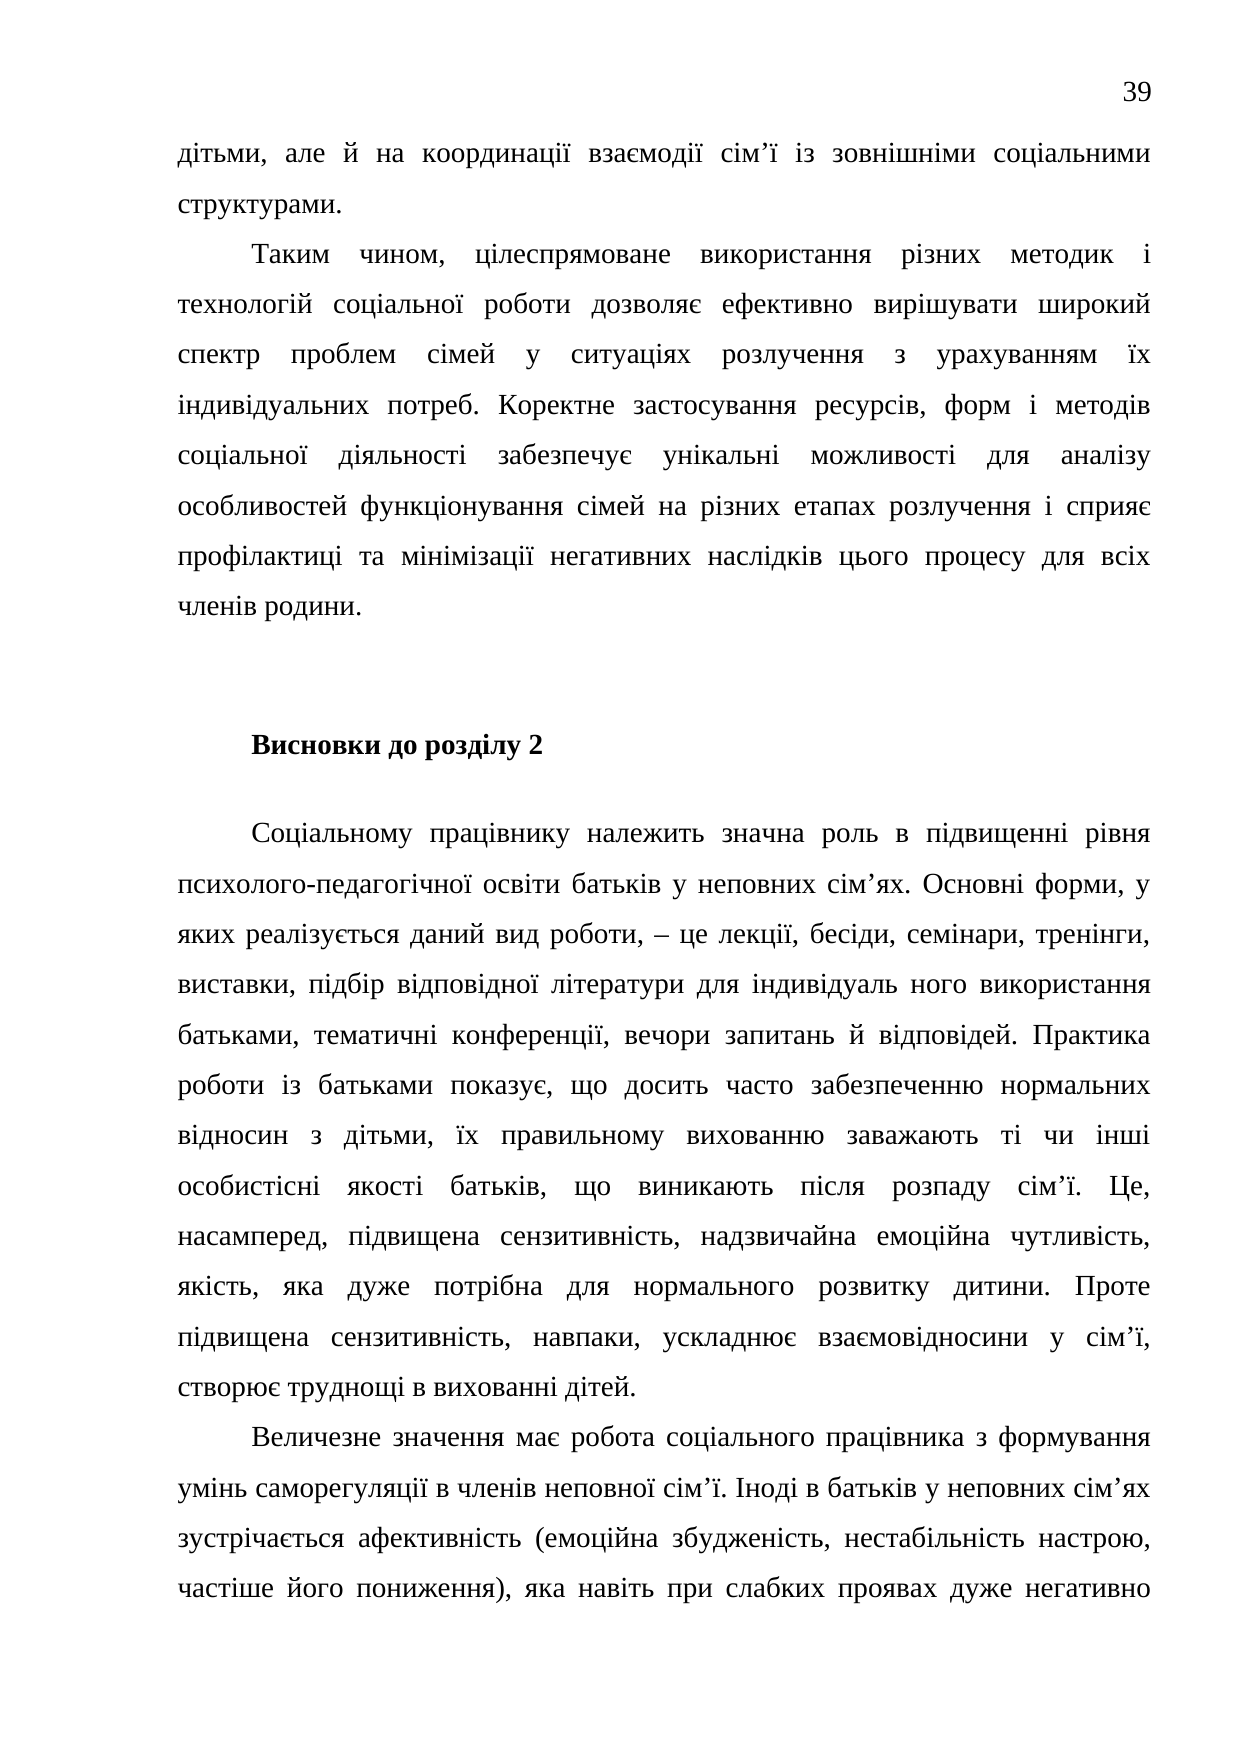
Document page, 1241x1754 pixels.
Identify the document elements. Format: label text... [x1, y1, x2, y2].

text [177, 1419, 1152, 1604]
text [177, 135, 1152, 219]
text Соціальному працівнику належить значна роль в пiдвищеннi рiвня психолого-педагогічної освiти батькiв у неповних сім’ях. Основнi форми, у яких реалiзується даний вид роботи, – це лекцiї, бесiди, семiнари, тренінги, виставки, пiдбiр вiдповiдної лiтератури для iндивiдуаль ного використання батьками, тематичнi конференцiї, вечори запитань й вiдповiдей. Практика роботи із батьками показує, що досить часто забезпеченню нормальних вiдносин з дiтьми, їх правильному вихованню заважають тi чи iншi особистiснi якості батькiв, що виникають після розпаду сім’ї. Це, насамперед, пiдвищена сензитивнiсть, надзвичайна емоцiйна чутливiсть, якiсть, яка дуже потрiбна для нормального розвитку дитини. Проте пiдвищена сензитивнiсть, навпаки, ускладнює взаємовiдносини у сiм’ї, створює труднощi в вихованнi дiтей. [177, 816, 1152, 1403]
text Таким чином, цілеспрямоване використання різних методик і технологій соціальної роботи дозволяє ефективно вирішувати широкий спектр проблем сімей у ситуаціях розлучення з урахуванням їх індивідуальних потреб. Коректне застосування ресурсів, форм і методів соціальної діяльності забезпечує унікальні можливості для аналізу особливостей функціонування сімей на різних етапах розлучення і сприяє профілактиці та мінімізації негативних наслідків цього процесу для всіх членів родини. [177, 236, 1152, 622]
text Висновки до розділу 2 [177, 727, 1152, 761]
